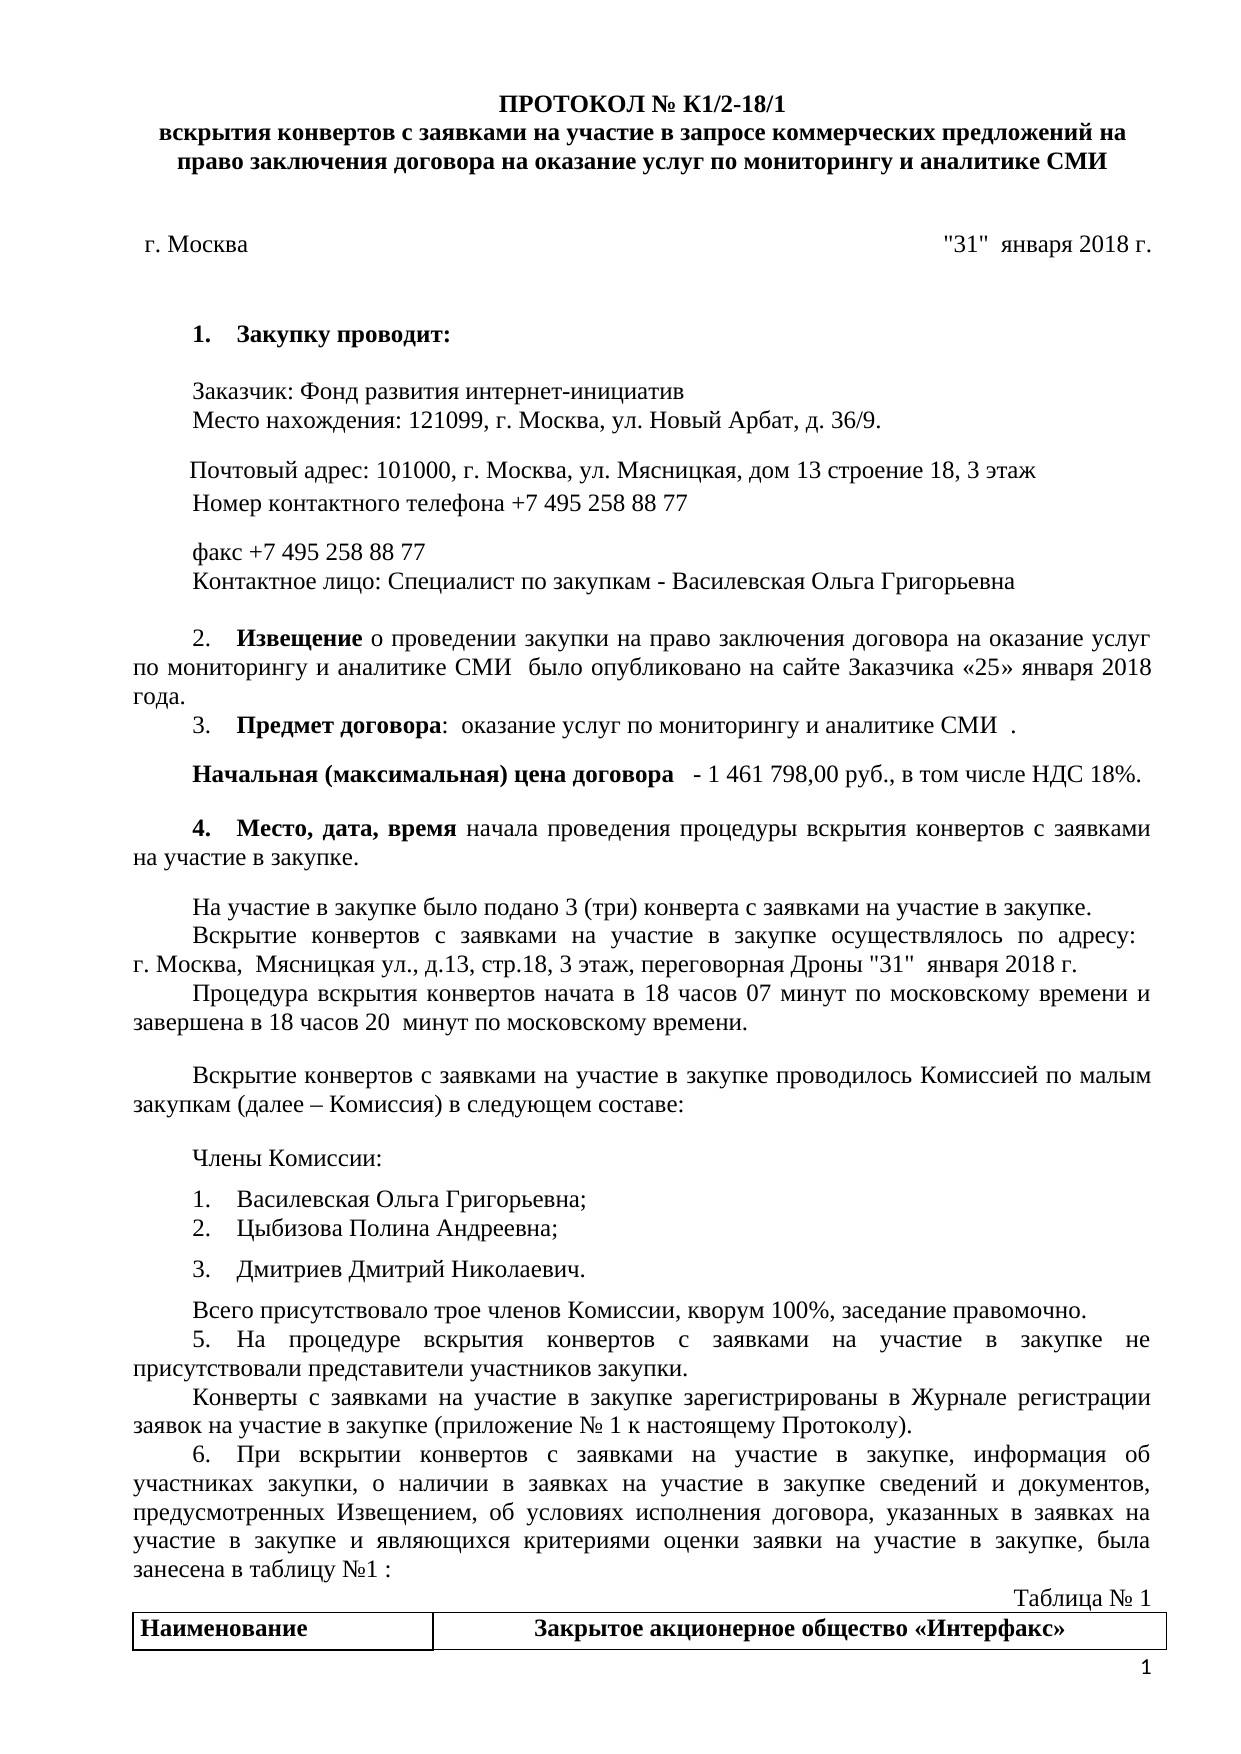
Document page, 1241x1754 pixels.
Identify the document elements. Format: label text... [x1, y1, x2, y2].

text Заказчик: Фонд развития интернет-инициатив [133, 376, 1152, 405]
list Место, дата, время начала проведения процедуры вскрытия конвертов с заявками на участие в закупке. [133, 813, 1152, 871]
text Вскрытие конвертов с заявками на участие в закупке проводилось Комиссией по малым закупкам (далее – Комиссия) в следующем составе: [133, 1060, 1152, 1118]
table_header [134, 1613, 432, 1649]
text Начальная (максимальная) цена договора - 1 461 798,00 руб., в том числе НДС 18%. [133, 759, 1152, 788]
text факс +7 495 258 88 77 [133, 537, 1152, 566]
text Таблица № 1 [192, 1583, 1152, 1612]
text Процедура вскрытия конвертов начата в 18 часов 07 минут по московскому времени и завершена в 18 часов 20 минут по московскому времени. [133, 978, 1152, 1035]
list Предмет договора: оказание услуг по мониторингу и аналитике СМИ . [461, 710, 1152, 738]
text Номер контактного телефона +7 495 258 88 77 [133, 488, 1152, 516]
list Закупку проводит: [133, 319, 1152, 348]
table_header "31" января 2018 г. [657, 229, 1163, 261]
text Конверты с заявками на участие в закупке зарегистрированы в Журнале регистрации заявок на участие в закупке (приложение № 1 к настоящему Протоколу). [133, 1382, 1152, 1439]
text Почтовый адрес: 101000, г. Москва, ул. Мясницкая, дом 13 строение 18, 3 этаж [133, 455, 1152, 483]
text Всего присутствовало трое членов Комиссии, кворум 100%, заседание правомочно. [133, 1295, 1152, 1324]
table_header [434, 1613, 1166, 1649]
list Василевская Ольга Григорьевна; [133, 1184, 1152, 1213]
text Вскрытие конвертов с заявками на участие в закупке осуществлялось по адресу: г. Москва, Мясницкая ул., д.13, стр.18, 3 этаж, переговорная Дроны "31" января 2018 г. [133, 920, 1152, 978]
text На участие в закупке было подано 3 (три) конверта с заявками на участие в закупке. [133, 892, 1152, 920]
text вскрытия конвертов с заявками на участие в запросе коммерческих предложений на право заключения договора на оказание услуг по мониторингу и аналитике СМИ [133, 117, 1152, 175]
list Предмет договора: оказание услуг по мониторингу и аналитике СМИ . [133, 710, 455, 738]
list Цыбизова Полина Андреевна; [133, 1213, 1152, 1242]
list Извещение о проведении закупки на право заключения договора на оказание услуг по мониторингу и аналитике СМИ было опубликовано на сайте Заказчика «25» января 2018 года. [133, 623, 1152, 710]
table_header г. Москва [133, 229, 657, 261]
text Место нахождения: 121099, г. Москва, ул. Новый Арбат, д. 36/9. [133, 405, 1152, 434]
text Контактное лицо: Специалист по закупкам - Василевская Ольга Григорьевна [133, 566, 1152, 595]
list Дмитриев Дмитрий Николаевич. [133, 1254, 1152, 1283]
text Члены Комиссии: [133, 1143, 1152, 1172]
list На процедуре вскрытия конвертов с заявками на участие в закупке не присутствовали представители участников закупки. [133, 1324, 1152, 1382]
list При вскрытии конвертов с заявками на участие в закупке, информация об участниках закупки, о наличии в заявках на участие в закупке сведений и документов, предусмотренных Извещением, об условиях исполнения договора, указанных в заявках на участие в закупке и являющихся критериями оценки заявки на участие в закупке, была занесена в таблицу №1 : [133, 1439, 1152, 1583]
text ПРОТОКОЛ № К1/2-18/1 [133, 89, 1152, 117]
